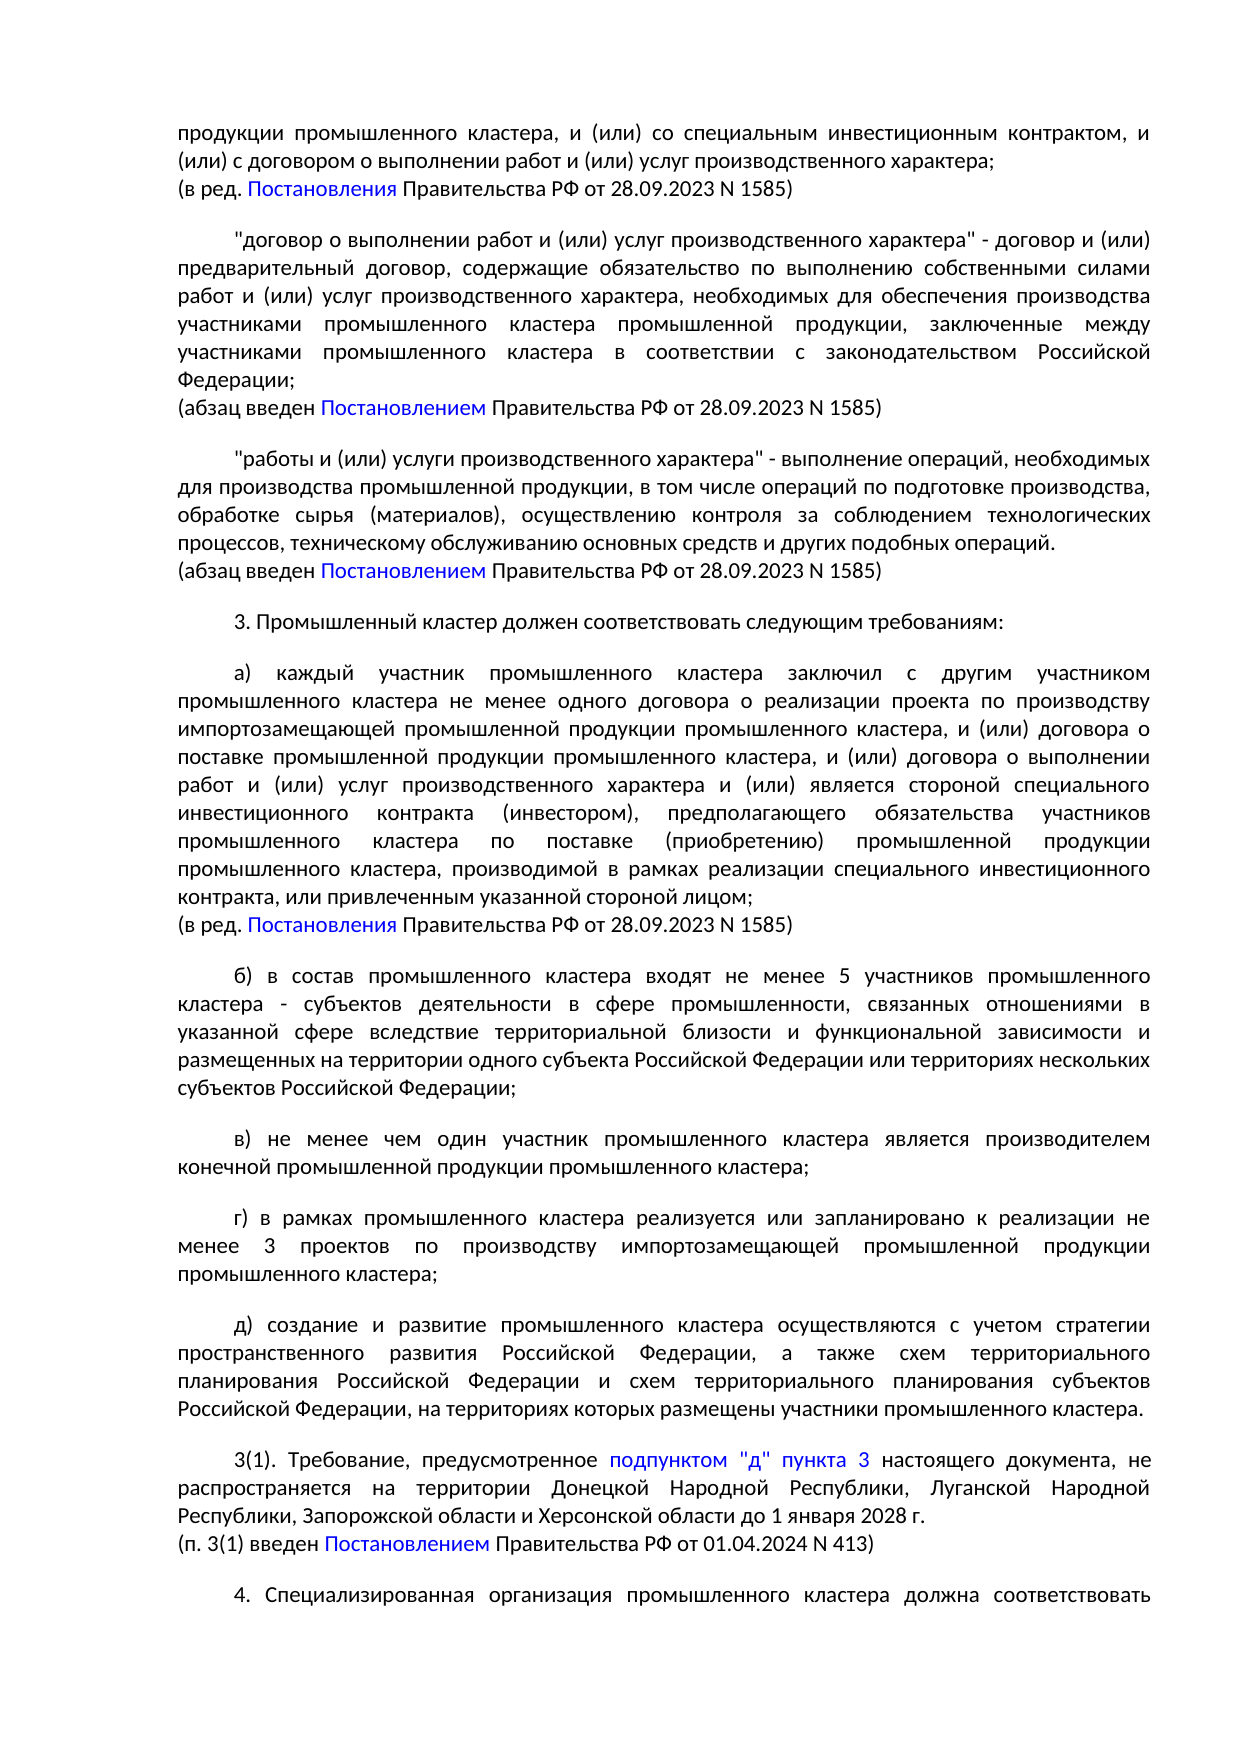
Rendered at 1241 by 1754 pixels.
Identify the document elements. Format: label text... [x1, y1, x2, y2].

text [177, 118, 1152, 174]
text д) создание и развитие промышленного кластера осуществляются с учетом стратегии пространственного развития Российской Федерации, а также схем территориального планирования Российской Федерации и схем территориального планирования субъектов Российской Федерации, на территориях которых размещены участники промышленного кластера. [177, 1310, 1152, 1422]
text в) не менее чем один участник промышленного кластера является производителем конечной промышленной продукции промышленного кластера; [177, 1124, 1152, 1180]
text 3. Промышленный кластер должен соответствовать следующим требованиям: [177, 607, 1152, 635]
text "договор о выполнении работ и (или) услуг производственного характера" - договор и (или) предварительный договор, содержащие обязательство по выполнению собственными силами работ и (или) услуг производственного характера, необходимых для обеспечения производства участниками промышленного кластера промышленной продукции, заключенные между участниками промышленного кластера в соответствии с законодательством Российской Федерации; [177, 225, 1152, 393]
text (абзац введен Постановлением Правительства РФ от 28.09.2023 N 1585) [177, 393, 1152, 421]
text г) в рамках промышленного кластера реализуется или запланировано к реализации не менее 3 проектов по производству импортозамещающей промышленной продукции промышленного кластера; [177, 1203, 1152, 1287]
text (в ред. Постановления Правительства РФ от 28.09.2023 N 1585) [177, 910, 1152, 938]
text 3(1). Требование, предусмотренное подпунктом "д" пункта 3 настоящего документа, не распространяется на территории Донецкой Народной Республики, Луганской Народной Республики, Запорожской области и Херсонской области до 1 января 2028 г. [177, 1445, 1152, 1529]
text (п. 3(1) введен Постановлением Правительства РФ от 01.04.2024 N 413) [177, 1529, 1152, 1557]
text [177, 1580, 1152, 1608]
text б) в состав промышленного кластера входят не менее 5 участников промышленного кластера - субъектов деятельности в сфере промышленности, связанных отношениями в указанной сфере вследствие территориальной близости и функциональной зависимости и размещенных на территории одного субъекта Российской Федерации или территориях нескольких субъектов Российской Федерации; [177, 961, 1152, 1101]
text а) каждый участник промышленного кластера заключил с другим участником промышленного кластера не менее одного договора о реализации проекта по производству импортозамещающей промышленной продукции промышленного кластера, и (или) договора о поставке промышленной продукции промышленного кластера, и (или) договора о выполнении работ и (или) услуг производственного характера и (или) является стороной специального инвестиционного контракта (инвестором), предполагающего обязательства участников промышленного кластера по поставке (приобретению) промышленной продукции промышленного кластера, производимой в рамках реализации специального инвестиционного контракта, или привлеченным указанной стороной лицом; [177, 658, 1152, 910]
text (в ред. Постановления Правительства РФ от 28.09.2023 N 1585) [177, 174, 1152, 202]
text "работы и (или) услуги производственного характера" - выполнение операций, необходимых для производства промышленной продукции, в том числе операций по подготовке производства, обработке сырья (материалов), осуществлению контроля за соблюдением технологических процессов, техническому обслуживанию основных средств и других подобных операций. [177, 444, 1152, 556]
text (абзац введен Постановлением Правительства РФ от 28.09.2023 N 1585) [177, 556, 1152, 584]
